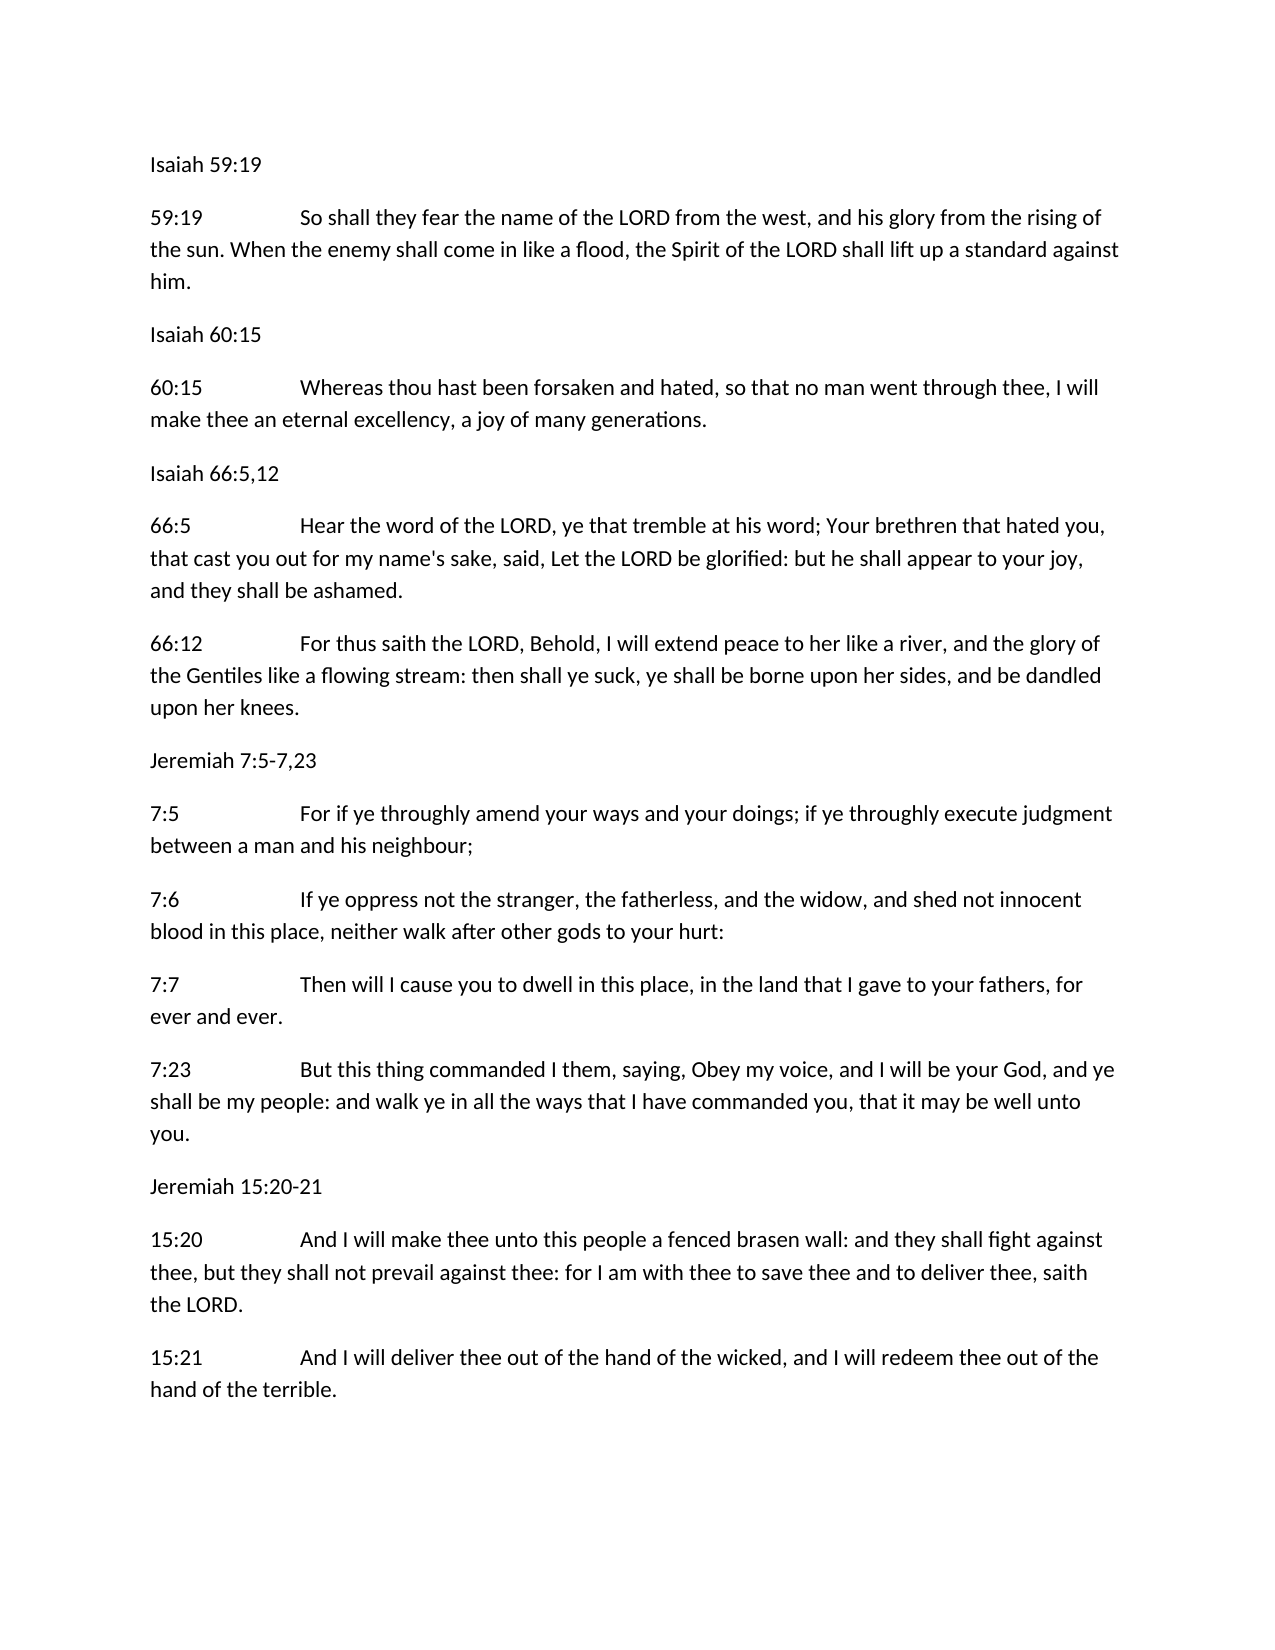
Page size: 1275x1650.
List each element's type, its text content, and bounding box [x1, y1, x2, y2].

text 66:5 Hear the word of the LORD, ye that tremble at his word; Your brethren that hated you, that cast you out for my name's sake, said, Let the LORD be glorified: but he shall appear to your joy, and they shall be ashamed. [150, 512, 1125, 604]
text Jeremiah 15:20-21 [150, 1172, 1125, 1201]
text 59:19 So shall they fear the name of the LORD from the west, and his glory from the rising of the sun. When the enemy shall come in like a flood, the Spirit of the LORD shall lift up a standard against him. [150, 203, 1125, 295]
text Isaiah 59:19 [150, 150, 1125, 178]
text 60:15 Whereas thou hast been forsaken and hated, so that no man went through thee, I will make thee an eternal excellency, a joy of many generations. [150, 373, 1125, 434]
text Jeremiah 7:5-7,23 [150, 746, 1125, 774]
text Isaiah 66:5,12 [150, 459, 1125, 487]
text 7:5 For if ye throughly amend your ways and your doings; if ye throughly execute judgment between a man and his neighbour; [150, 799, 1125, 860]
text 66:12 For thus saith the LORD, Behold, I will extend peace to her like a river, and the glory of the Gentiles like a flowing stream: then shall ye suck, ye shall be borne upon her sides, and be dandled upon her knees. [150, 629, 1125, 721]
text 7:7 Then will I cause you to dwell in this place, in the land that I gave to your fathers, for ever and ever. [150, 970, 1125, 1030]
text 15:21 And I will deliver thee out of the hand of the wicked, and I will redeem thee out of the hand of the terrible. [150, 1343, 1125, 1403]
text Isaiah 60:15 [150, 320, 1125, 348]
text 7:23 But this thing commanded I them, saying, Obey my voice, and I will be your God, and ye shall be my people: and walk ye in all the ways that I have commanded you, that it may be well unto you. [150, 1055, 1125, 1147]
text 7:6 If ye oppress not the stranger, the fatherless, and the widow, and shed not innocent blood in this place, neither walk after other gods to your hurt: [150, 885, 1125, 945]
text 15:20 And I will make thee unto this people a fenced brasen wall: and they shall fight against thee, but they shall not prevail against thee: for I am with thee to save thee and to deliver thee, saith the LORD. [150, 1226, 1125, 1318]
